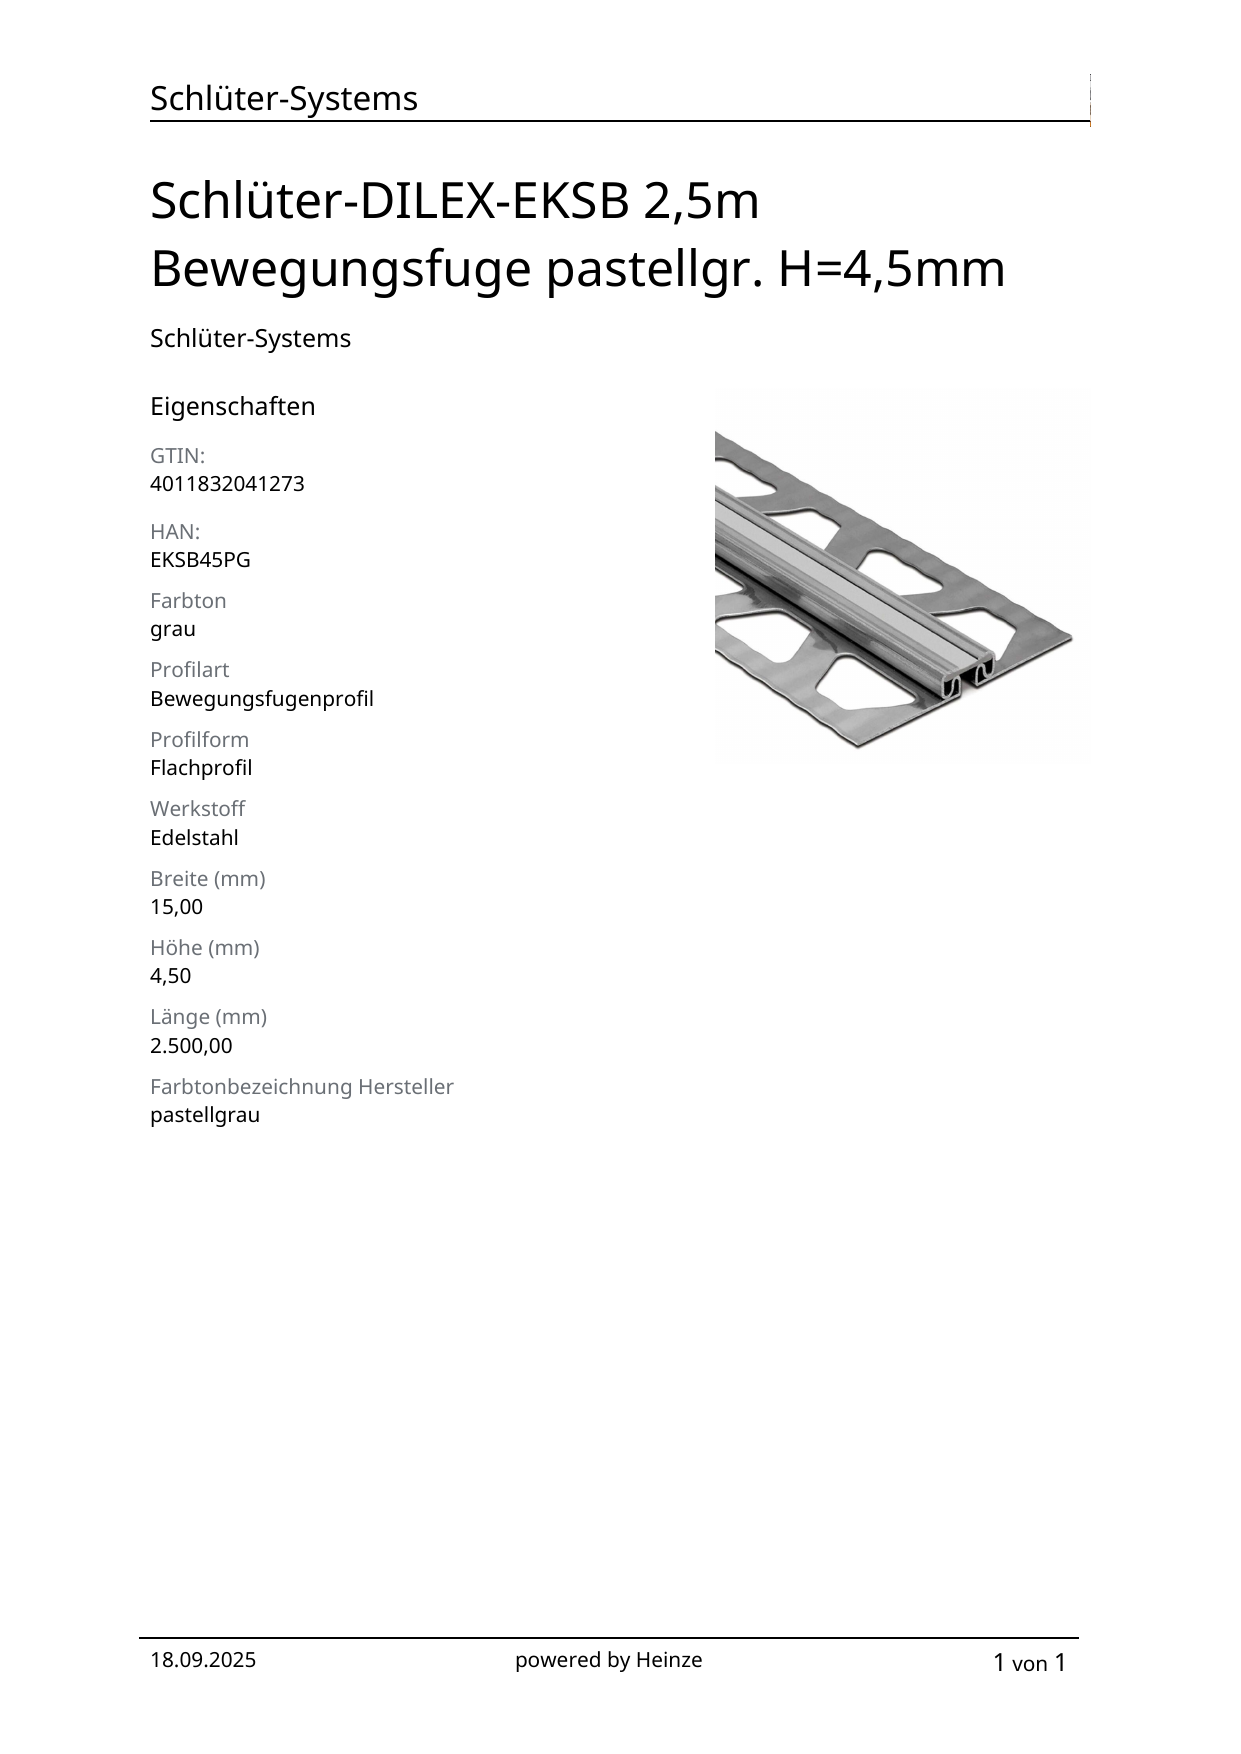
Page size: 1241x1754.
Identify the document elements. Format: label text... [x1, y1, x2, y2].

text Profilart [150, 656, 715, 684]
text Höhe (mm) [150, 933, 1090, 961]
text 15,00 [150, 892, 1090, 921]
text Schlüter-Systems [150, 320, 1090, 354]
text Flachprofil [150, 753, 1090, 782]
text GTIN: [150, 441, 715, 469]
text Breite (mm) [150, 864, 1090, 892]
text Farbton [150, 586, 715, 614]
text pastellgrau [150, 1100, 1090, 1129]
text EKSB45PG [150, 545, 715, 574]
text Farbtonbezeichnung Hersteller [150, 1072, 1090, 1100]
text Bewegungsfugenprofil [150, 684, 715, 712]
text grau [150, 614, 715, 643]
text HAN: [150, 517, 715, 545]
text Werkstoff [150, 794, 1090, 823]
text Profilform [150, 725, 715, 753]
picture [715, 388, 1091, 764]
text 4011832041273 [150, 469, 715, 498]
text 4,50 [150, 961, 1090, 990]
text Eigenschaften [150, 388, 715, 422]
text Edelstahl [150, 823, 1090, 851]
text Länge (mm) [150, 1002, 1090, 1031]
text Schlüter-DILEX-EKSB 2,5m Bewegungsfuge pastellgr. H=4,5mm [150, 165, 1090, 301]
text 2.500,00 [150, 1031, 1090, 1059]
